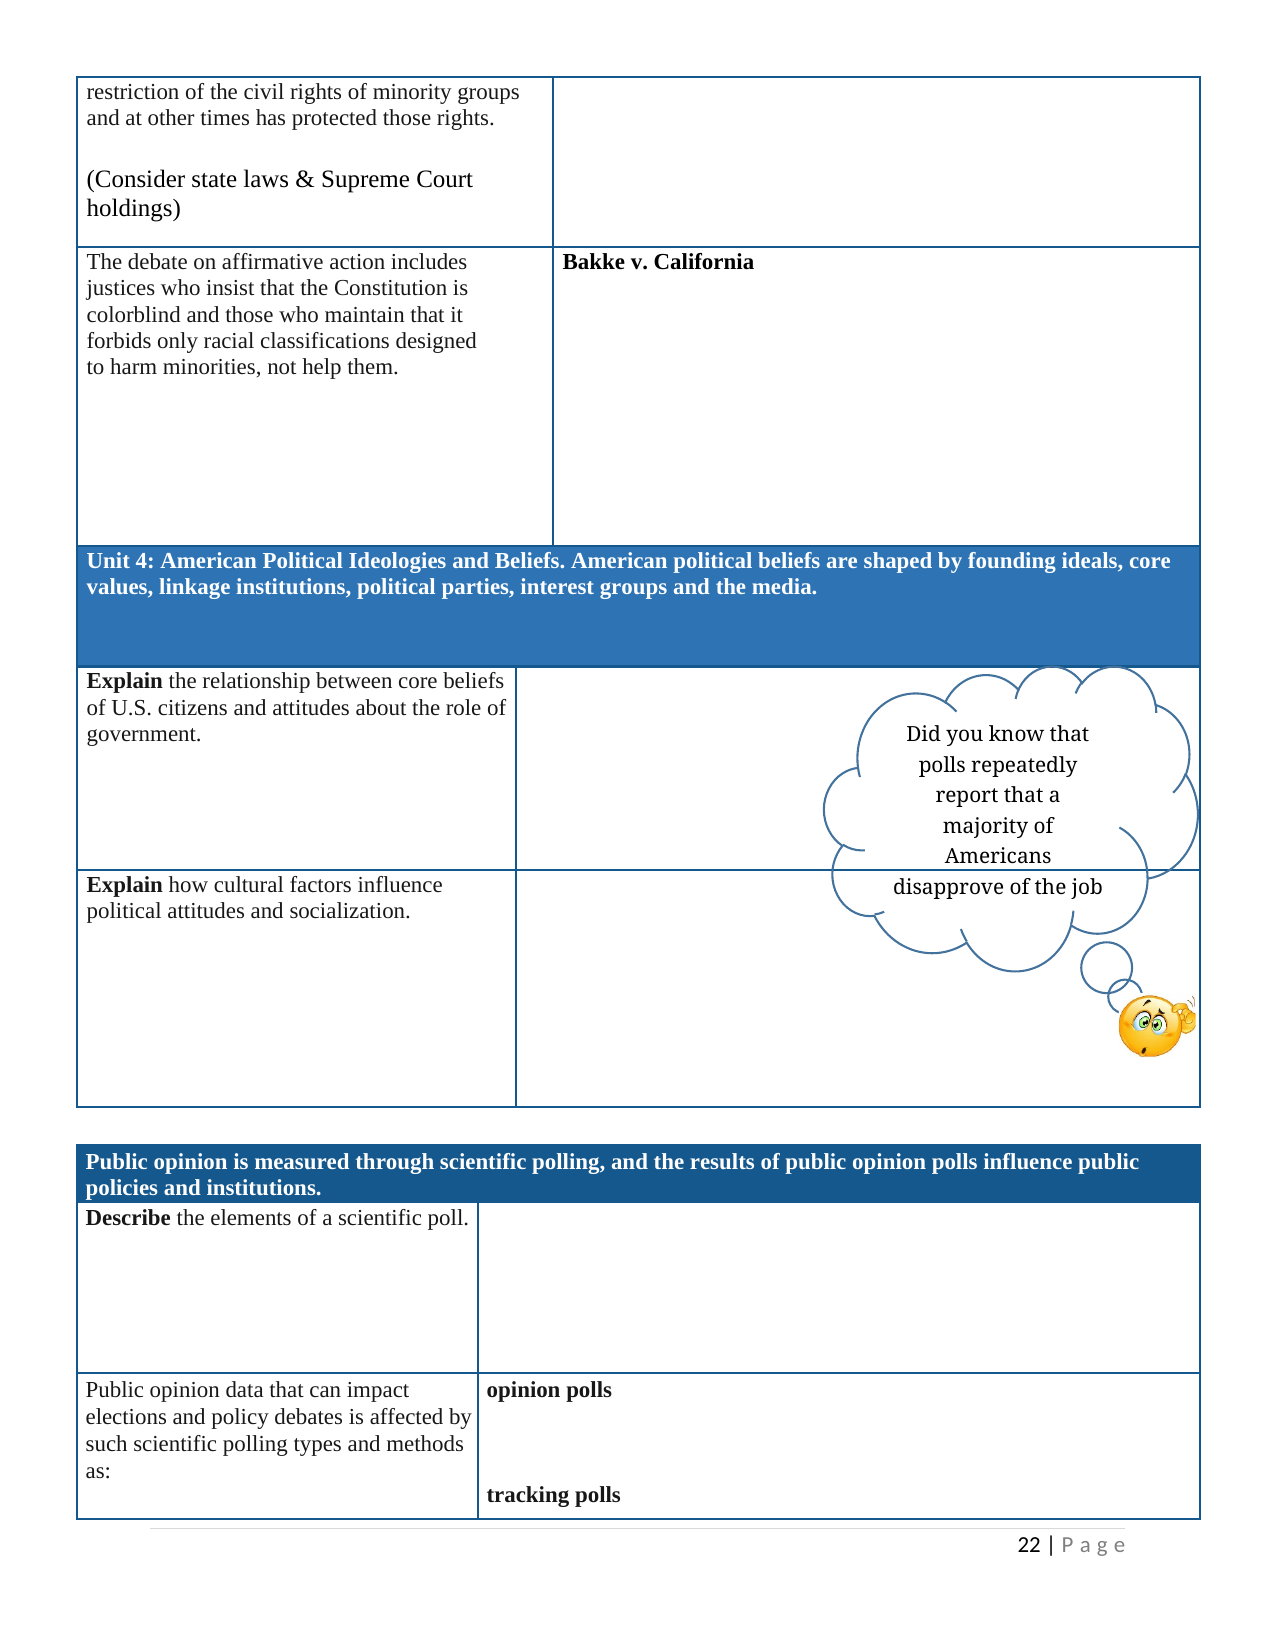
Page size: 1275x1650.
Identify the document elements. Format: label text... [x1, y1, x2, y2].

table_cell Explain the relationship between core beliefs of U.S. citizens and attitudes about the role of government. [78, 668, 515, 869]
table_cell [78, 78, 552, 246]
table_cell Explain how cultural factors influence political attitudes and socialization. [78, 871, 515, 1106]
table_cell Unit 4: American Political Ideologies and Beliefs. American political beliefs are shaped by founding ideals, core values, linkage institutions, political parties, interest groups and the media. [78, 547, 1199, 665]
table_header Public opinion is measured through scientific polling, and the results of public opinion polls influence public policies and institutions. [78, 1146, 1199, 1201]
table_cell [554, 78, 1199, 246]
table_cell The debate on affirmative action includes justices who insist that the Constitution is colorblind and those who maintain that it forbids only racial classifications designed to harm minorities, not help them. [78, 248, 552, 545]
table_cell [479, 1203, 1199, 1372]
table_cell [479, 1374, 1199, 1518]
table_cell [1130, 668, 1199, 802]
table_cell Bakke v. California [554, 248, 1199, 545]
table_cell [1175, 826, 1199, 869]
picture [1117, 993, 1196, 1056]
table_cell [78, 1374, 477, 1518]
table_cell [517, 668, 1036, 869]
table_cell [517, 871, 1199, 1106]
table_cell Describe the elements of a scientific poll. [78, 1203, 477, 1372]
table_cell [825, 668, 1196, 869]
